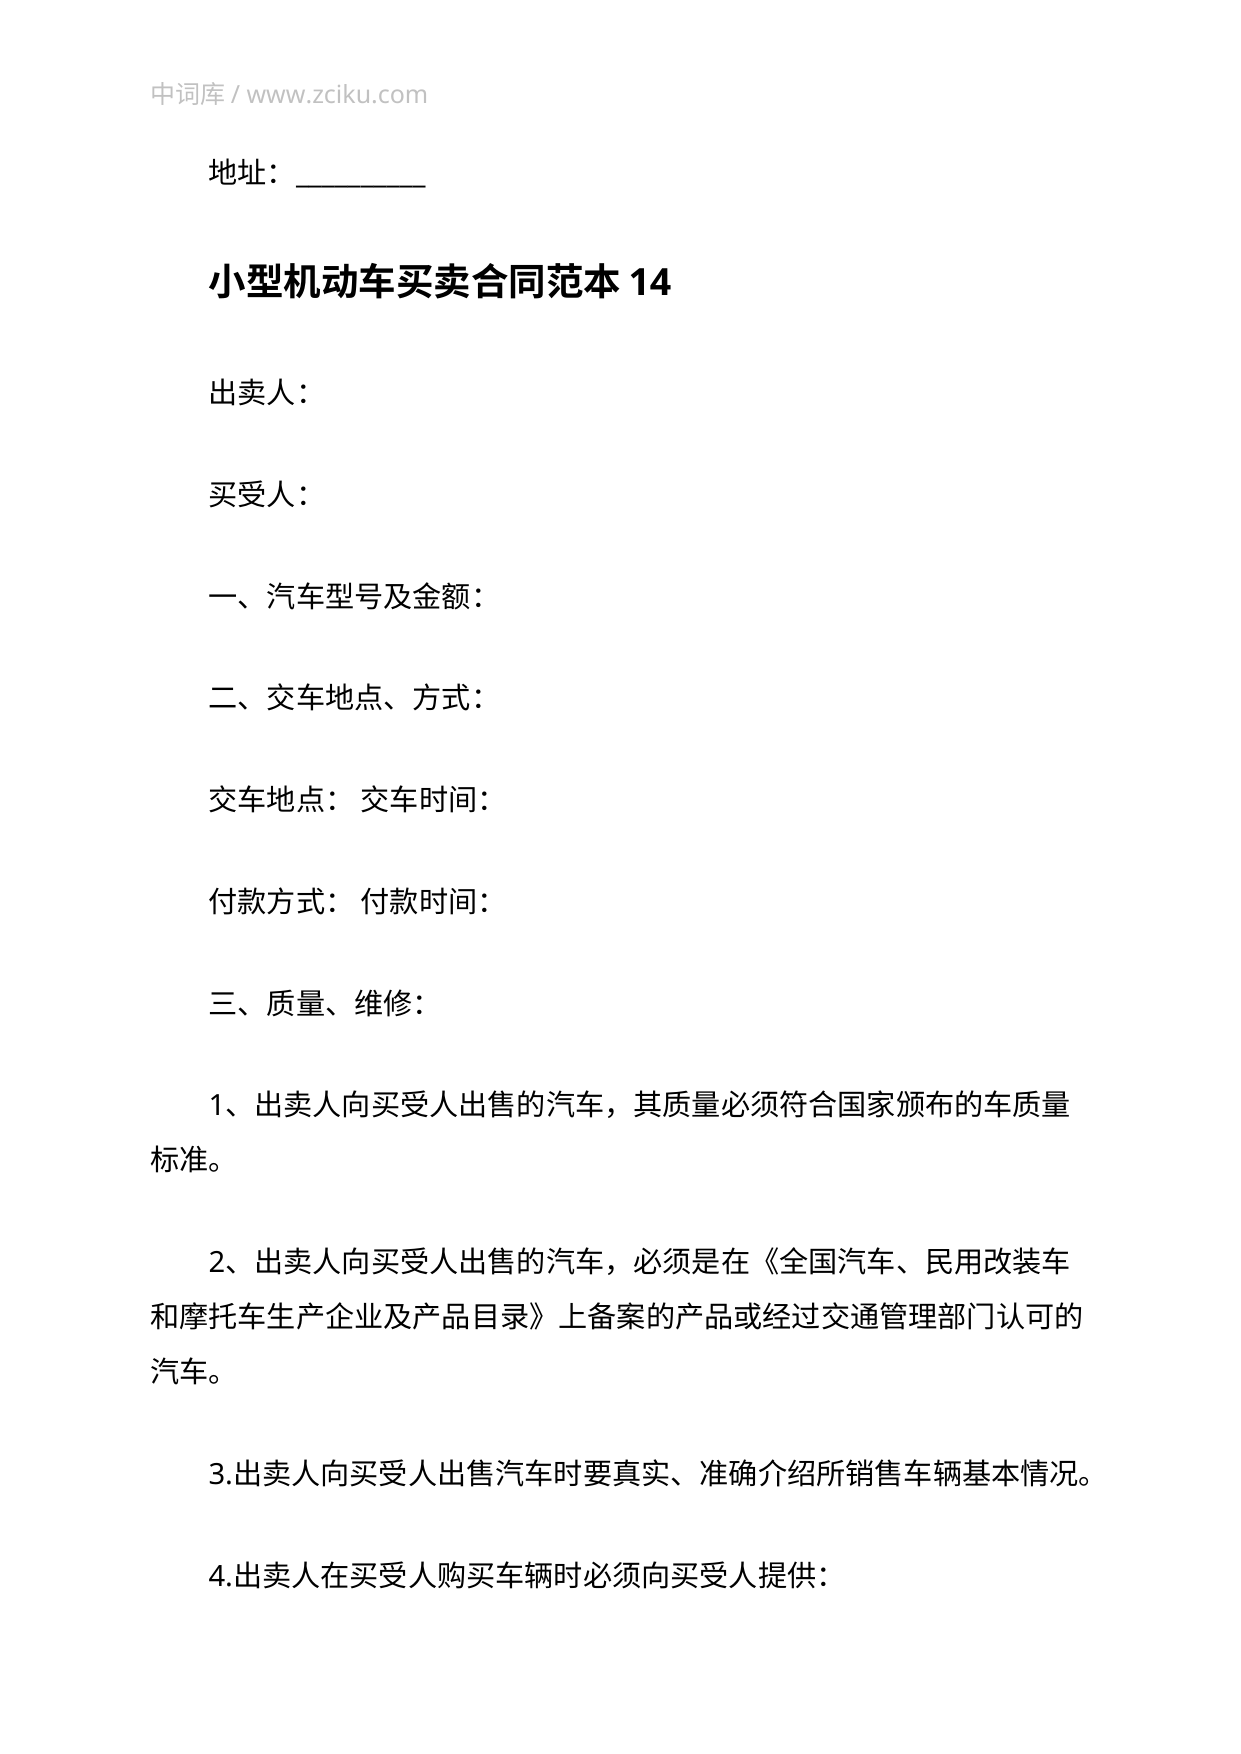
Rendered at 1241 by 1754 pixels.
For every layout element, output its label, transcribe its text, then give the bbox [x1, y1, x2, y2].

text 1、出卖人向买受人出售的汽车，其质量必须符合国家颁布的车质量标准。 [150, 1082, 1090, 1179]
text 地址：__________ [150, 150, 1090, 192]
text 三、质量、维修： [150, 980, 1090, 1022]
text 2、出卖人向买受人出售的汽车，必须是在《全国汽车、民用改装车和摩托车生产企业及产品目录》上备案的产品或经过交通管理部门认可的汽车。 [150, 1239, 1090, 1391]
text 3.出卖人向买受人出售汽车时要真实、准确介绍所销售车辆基本情况。 [150, 1450, 1090, 1493]
text 一、汽车型号及金额： [150, 573, 1090, 615]
text 小型机动车买卖合同范本14 [150, 252, 1090, 306]
text 4.出卖人在买受人购买车辆时必须向买受人提供： [150, 1552, 1090, 1595]
text 二、交车地点、方式： [150, 675, 1090, 717]
text 买受人： [150, 471, 1090, 514]
text 付款方式： 付款时间： [150, 878, 1090, 921]
text 交车地点： 交车时间： [150, 777, 1090, 819]
text 出卖人： [150, 369, 1090, 412]
